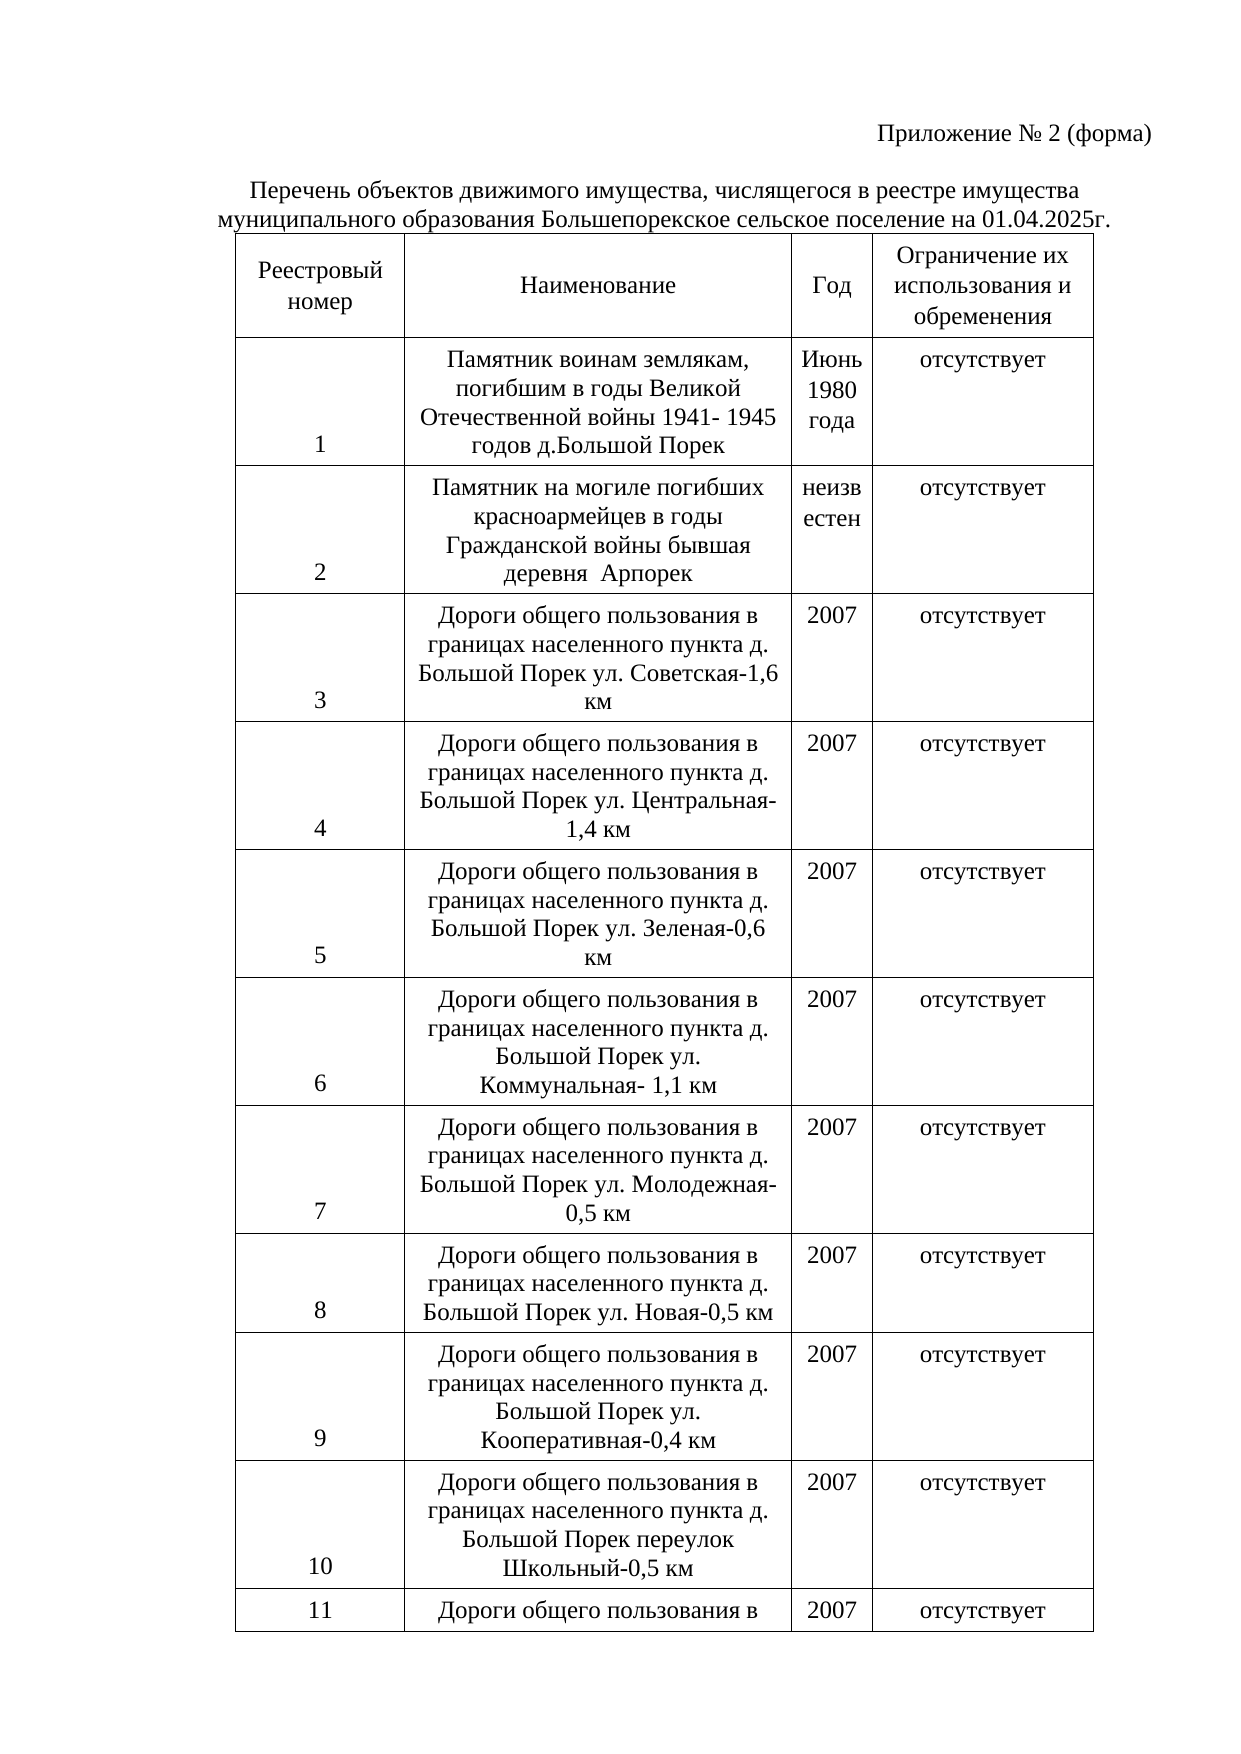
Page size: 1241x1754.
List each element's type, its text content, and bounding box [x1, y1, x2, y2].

table_cell 1 [236, 338, 404, 465]
table_cell 2 [236, 466, 404, 593]
table_cell 7 [236, 1106, 404, 1233]
table_header Реестровый номер [236, 234, 404, 337]
table_cell Дороги общего пользования в границах населенного пункта д. Большой Порек ул. Кооперативная-0,4 км [405, 1333, 791, 1460]
table_cell отсутствует [873, 1106, 1093, 1233]
table_cell Дороги общего пользования в границах населенного пункта д. Большой Порек ул. Центральная- 1,4 км [405, 722, 791, 849]
text Перечень объектов движимого имущества, числящегося в реестре имущества муниципального образования Большепорекское сельское поселение на 01.04.2025г. [177, 176, 1152, 233]
table_cell 2007 [792, 594, 872, 721]
table_cell Дороги общего пользования в границах населенного пункта д. Большой Порек ул. Зеленая-0,6 км [405, 850, 791, 977]
table_header Ограничение их использования и обременения [873, 234, 1093, 337]
table_cell Дороги общего пользования в границах населенного пункта д. Большой Порек ул. Новая-0,5 км [405, 1234, 791, 1332]
table_cell отсутствует [873, 1461, 1093, 1588]
table_cell Памятник воинам землякам, погибшим в годы Великой Отечественной войны 1941- 1945 годов д.Большой Порек [405, 338, 791, 465]
table_cell отсутствует [873, 594, 1093, 721]
table_cell 2007 [792, 850, 872, 977]
table_cell отсутствует [873, 466, 1093, 593]
table_cell 10 [236, 1461, 404, 1588]
table_cell Памятник на могиле погибших красноармейцев в годы Гражданской войны бывшая деревня Арпорек [405, 466, 791, 593]
table_cell 2007 [792, 1106, 872, 1233]
table_cell 4 [236, 722, 404, 849]
table_header Наименование [405, 234, 791, 337]
table_cell Дороги общего пользования в границах населенного пункта д. Большой Порек ул. Молодежная-0,5 км [405, 1106, 791, 1233]
table_cell 3 [236, 594, 404, 721]
table_cell 2007 [792, 1333, 872, 1460]
table_header Год [792, 234, 872, 337]
table_cell Дороги общего пользования в границах населенного пункта д. Большой Порек переулок Школьный-0,5 км [405, 1461, 791, 1588]
table_cell 2007 [792, 1589, 872, 1631]
table_cell 2007 [792, 722, 872, 849]
table_cell 8 [236, 1234, 404, 1332]
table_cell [405, 1589, 791, 1631]
table_cell 6 [236, 978, 404, 1105]
table_cell неизвестен [792, 466, 872, 593]
table_cell отсутствует [873, 1333, 1093, 1460]
table_cell Дороги общего пользования в границах населенного пункта д. Большой Порек ул. Коммунальная- 1,1 км [405, 978, 791, 1105]
text Приложение № 2 (форма) [177, 118, 1152, 147]
table_cell отсутствует [873, 338, 1093, 465]
table_cell отсутствует [873, 1234, 1093, 1332]
table_cell 2007 [792, 978, 872, 1105]
table_cell 9 [236, 1333, 404, 1460]
table_cell Дороги общего пользования в границах населенного пункта д. Большой Порек ул. Советская-1,6 км [405, 594, 791, 721]
table_cell отсутствует [873, 722, 1093, 849]
table_cell отсутствует [873, 850, 1093, 977]
table_cell 2007 [792, 1461, 872, 1588]
table_cell 5 [236, 850, 404, 977]
table_cell 2007 [792, 1234, 872, 1332]
table_cell отсутствует [873, 1589, 1093, 1631]
table_cell Июнь 1980 года [792, 338, 872, 465]
table_cell 11 [236, 1589, 404, 1631]
table_cell отсутствует [873, 978, 1093, 1105]
